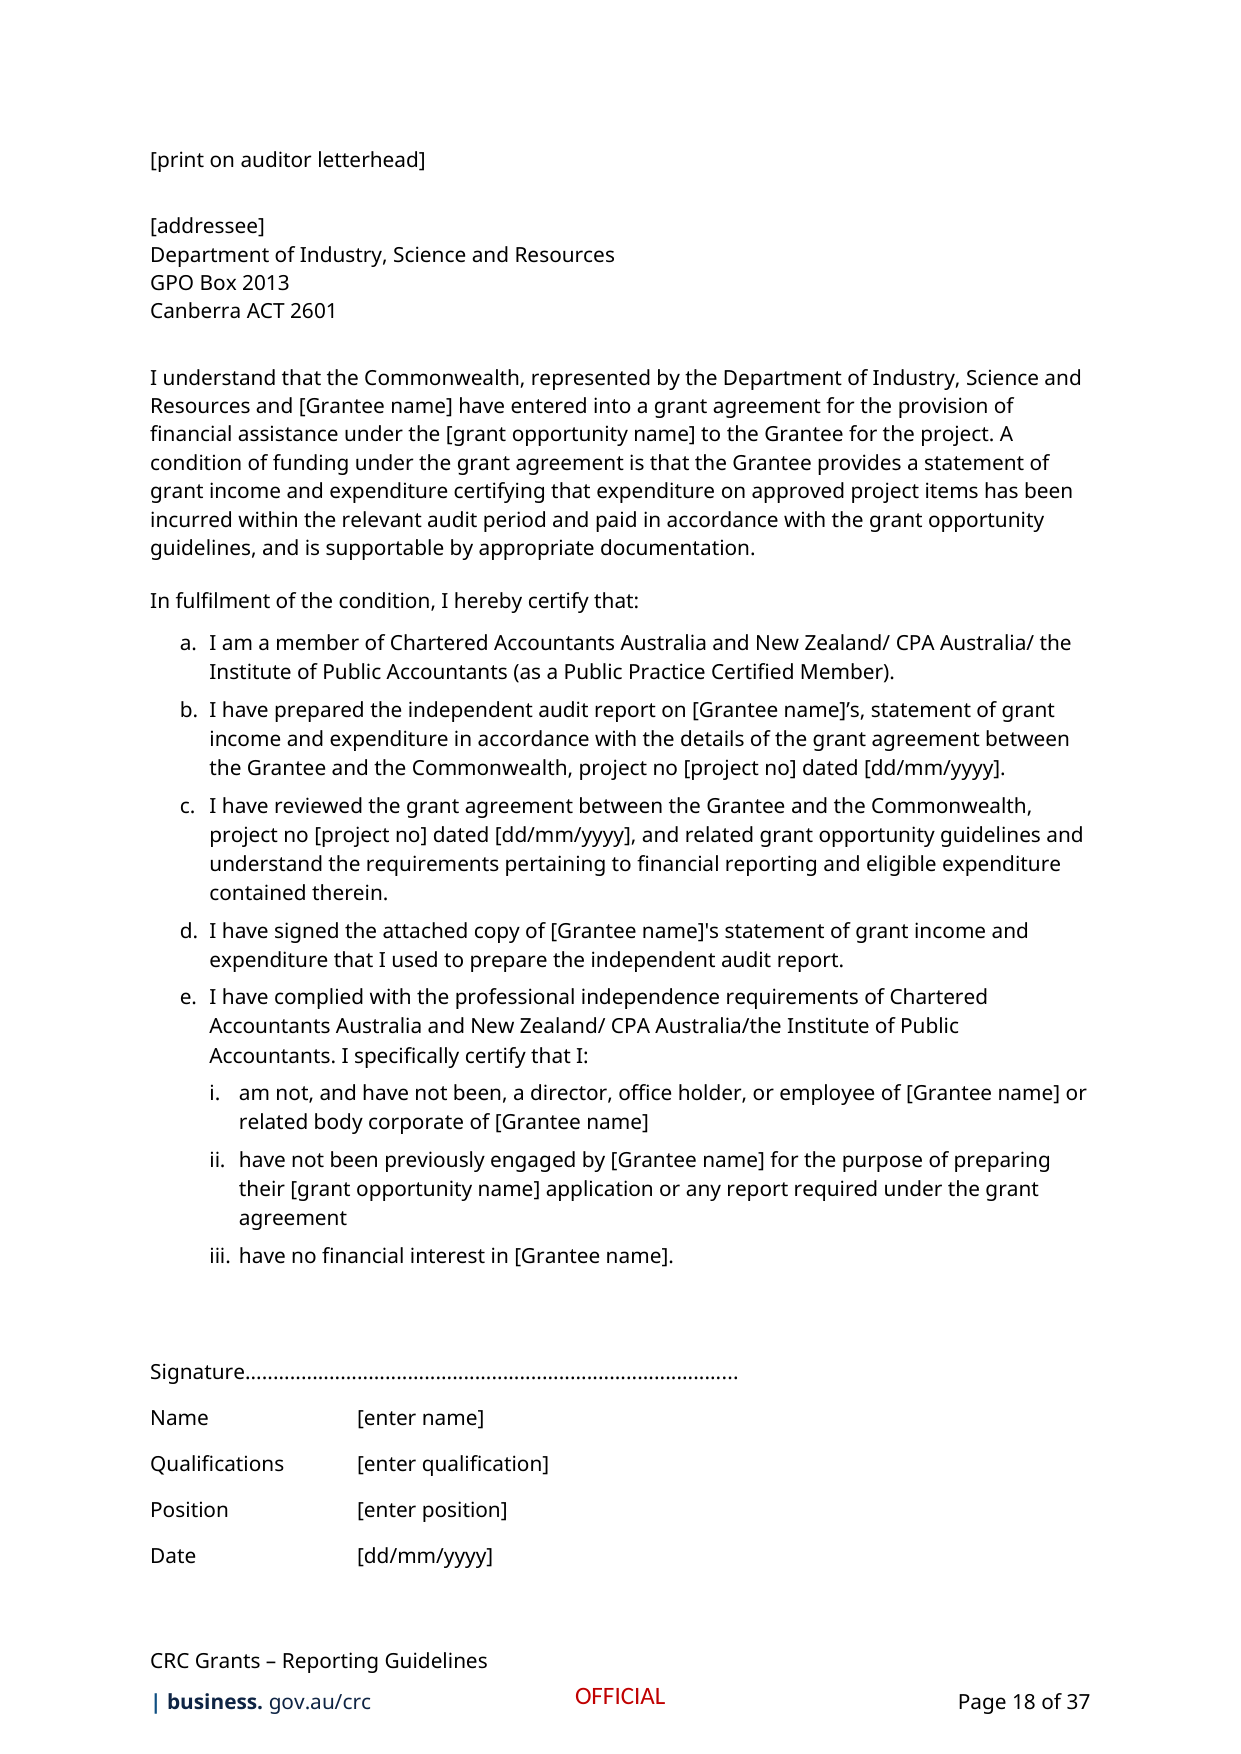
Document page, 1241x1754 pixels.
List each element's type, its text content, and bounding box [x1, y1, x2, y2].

list have not been previously engaged by [Grantee name] for the purpose of preparing their [grant opportunity name] application or any report required under the grant agreement [209, 1144, 1090, 1232]
text In fulfilment of the condition, I hereby certify that: [150, 587, 1090, 615]
text [addressee] Department of Industry, Science and Resources GPO Box 2013 Canberra ACT 2601 [150, 211, 1090, 325]
text Position [enter position] [150, 1494, 1090, 1523]
text Name [enter name] [150, 1403, 1090, 1432]
list I have prepared the independent audit report on [Grantee name]’s, statement of grant income and expenditure in accordance with the details of the grant agreement between the Grantee and the Commonwealth, project no [project no] dated [dd/mm/yyyy]. [179, 694, 1090, 782]
list I have complied with the professional independence requirements of Chartered Accountants Australia and New Zealand/ CPA Australia/the Institute of Public Accountants. I specifically certify that I: [179, 982, 1090, 1069]
list am not, and have not been, a director, office holder, or employee of [Grantee name] or related body corporate of [Grantee name] [209, 1078, 1090, 1136]
text Signature [150, 1357, 1090, 1386]
text Date [dd/mm/yyyy] [150, 1540, 1090, 1569]
list I have reviewed the grant agreement between the Grantee and the Commonwealth, project no [project no] dated [dd/mm/yyyy], and related grant opportunity guidelines and understand the requirements pertaining to financial reporting and eligible expenditure contained therein. [179, 790, 1090, 907]
list have no financial interest in [Grantee name]. [209, 1240, 1090, 1269]
list I have signed the attached copy of [Grantee name]'s statement of grant income and expenditure that I used to prepare the independent audit report. [179, 915, 1090, 973]
text [print on auditor letterhead] [150, 145, 1090, 174]
list I am a member of Chartered Accountants Australia and New Zealand/ CPA Australia/ the Institute of Public Accountants (as a Public Practice Certified Member). [179, 628, 1090, 686]
text Qualifications [enter qualification] [150, 1448, 1090, 1478]
text I understand that the Commonwealth, represented by the Department of Industry, Science and Resources and [Grantee name] have entered into a grant agreement for the provision of financial assistance under the [grant opportunity name] to the Grantee for the project. A condition of funding under the grant agreement is that the Grantee provides a statement of grant income and expenditure certifying that expenditure on approved project items has been incurred within the relevant audit period and paid in accordance with the grant opportunity guidelines, and is supportable by appropriate documentation. [150, 363, 1090, 562]
